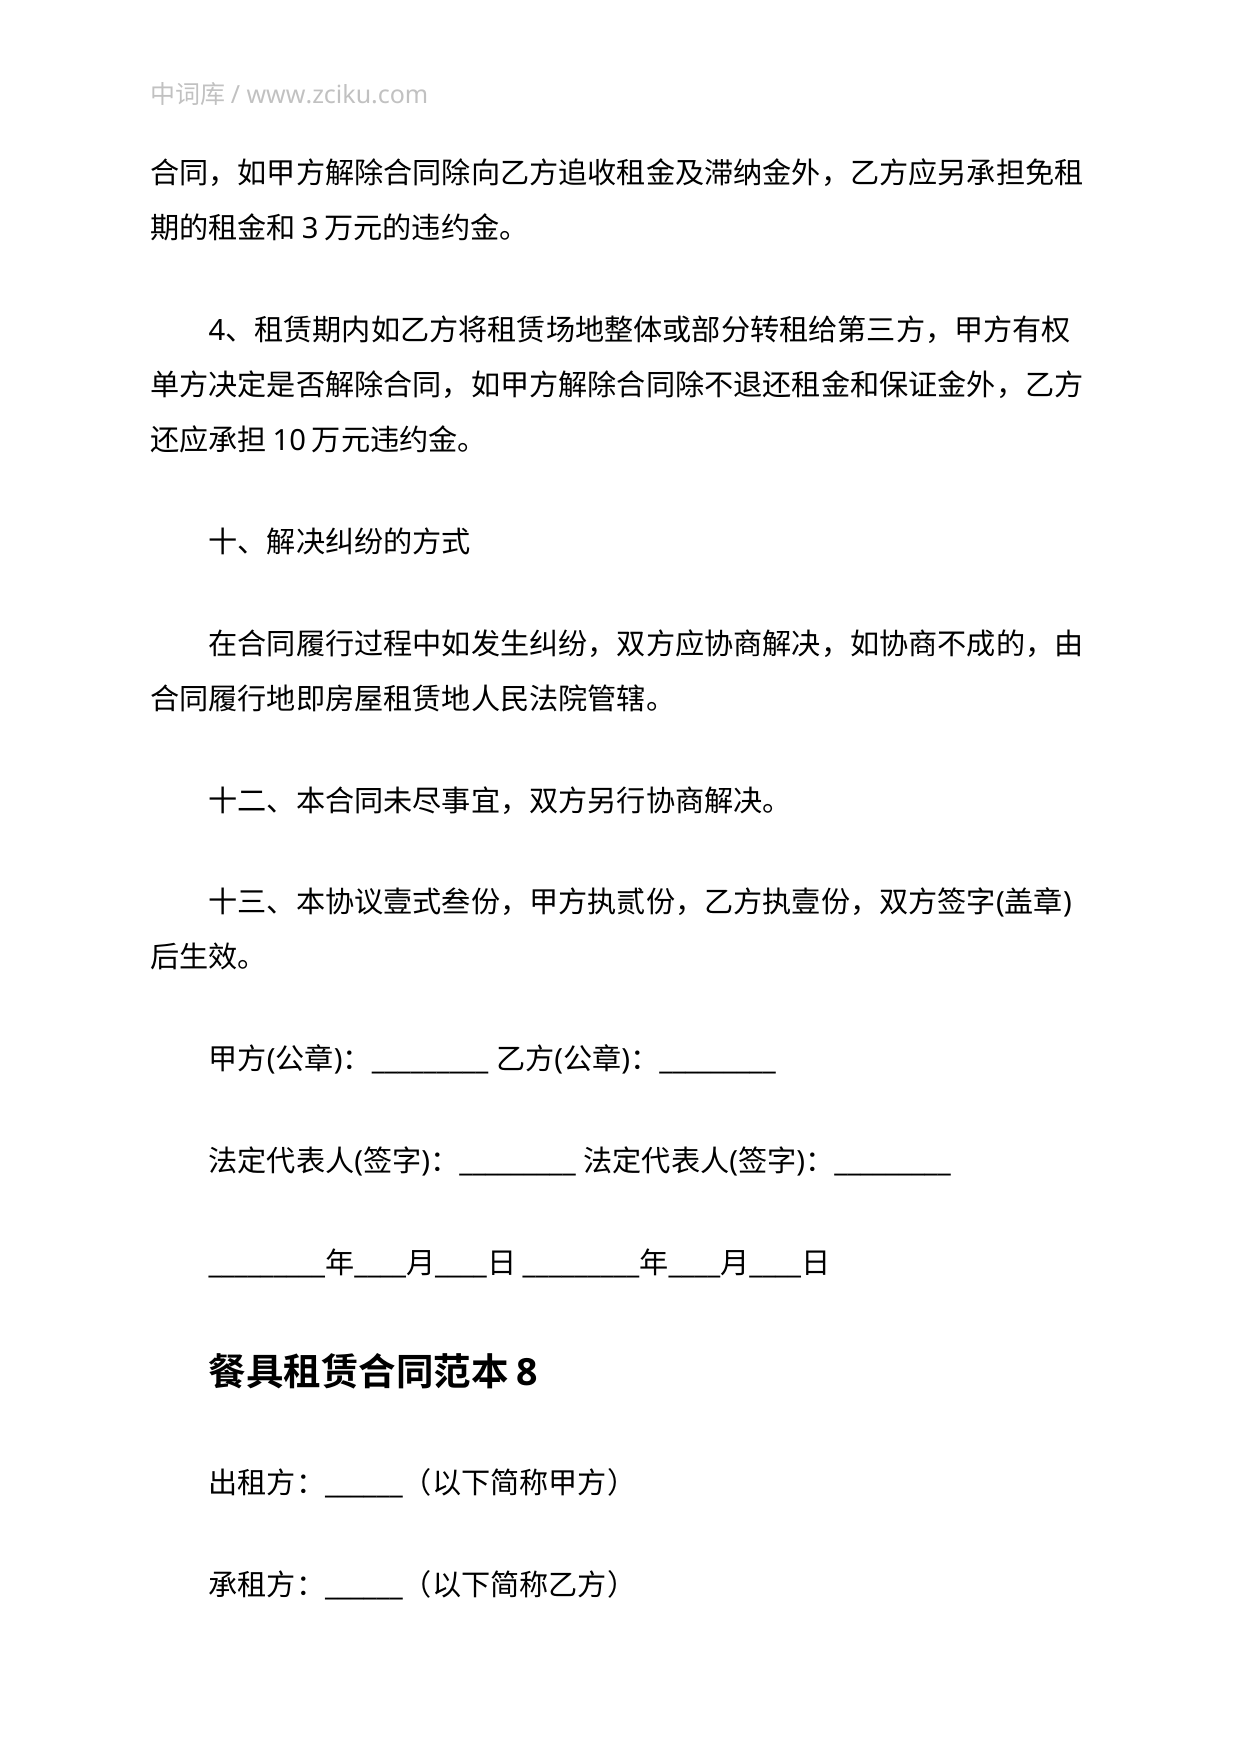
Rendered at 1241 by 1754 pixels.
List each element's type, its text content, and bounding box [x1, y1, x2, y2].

text 十、解决纠纷的方式 [150, 519, 1090, 561]
text 餐具租赁合同范本8 [150, 1342, 1090, 1396]
text 十二、本合同未尽事宜，双方另行协商解决。 [150, 777, 1090, 819]
text 法定代表人(签字)：_________ 法定代表人(签字)：_________ [150, 1138, 1090, 1180]
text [150, 150, 1090, 247]
text 承租方：______（以下简称乙方） [150, 1561, 1090, 1604]
text _________年____月____日 _________年____月____日 [150, 1240, 1090, 1282]
text 出租方：______（以下简称甲方） [150, 1459, 1090, 1502]
text 在合同履行过程中如发生纠纷，双方应协商解决，如协商不成的，由合同履行地即房屋租赁地人民法院管辖。 [150, 621, 1090, 718]
text 4、租赁期内如乙方将租赁场地整体或部分转租给第三方，甲方有权单方决定是否解除合同，如甲方解除合同除不退还租金和保证金外，乙方还应承担10万元违约金。 [150, 307, 1090, 459]
text 十三、本协议壹式叁份，甲方执贰份，乙方执壹份，双方签字(盖章)后生效。 [150, 879, 1090, 976]
text 甲方(公章)：_________ 乙方(公章)：_________ [150, 1036, 1090, 1078]
